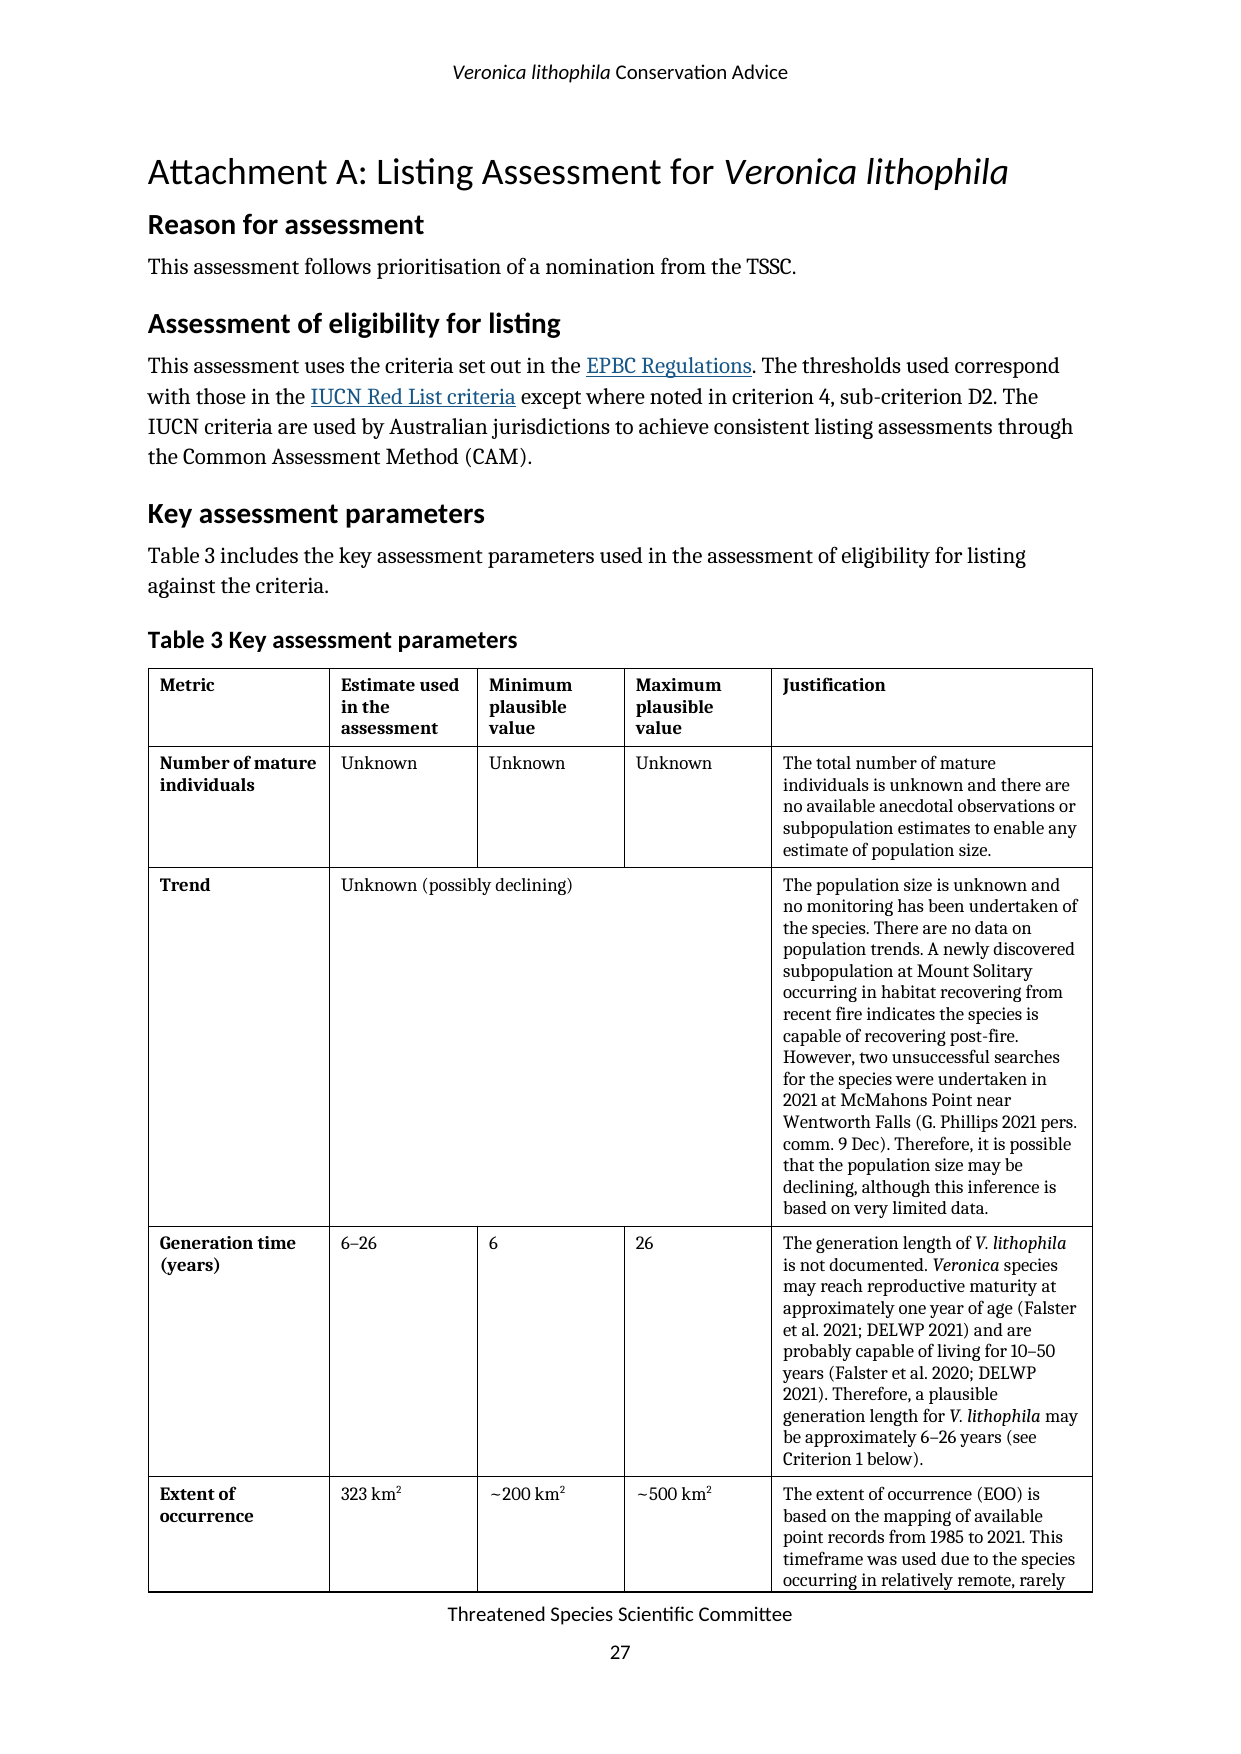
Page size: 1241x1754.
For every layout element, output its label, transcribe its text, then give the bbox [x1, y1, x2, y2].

table_cell Unknown [625, 747, 771, 867]
text Table 3 Key assessment parameters [148, 624, 1092, 655]
table_cell Unknown [330, 747, 477, 867]
table_cell 6–26 [330, 1227, 477, 1476]
table_header Metric [149, 669, 329, 746]
table_cell Unknown [478, 747, 624, 867]
table_cell 6 [478, 1227, 624, 1476]
table_cell ~200 km2 [478, 1477, 624, 1591]
text This assessment uses the criteria set out in the EPBC Regulations. The thresholds used correspond with those in the IUCN Red List criteria except where noted in criterion 4, sub-criterion D2. The IUCN criteria are used by Australian jurisdictions to achieve consistent listing assessments through the Common Assessment Method (CAM). [148, 353, 1092, 470]
table_cell ~500 km2 [625, 1477, 771, 1591]
table_header Maximum plausible value [625, 669, 771, 746]
table_cell Unknown (possibly declining) [330, 868, 771, 1226]
table_cell The population size is unknown and no monitoring has been undertaken of the species. There are no data on population trends. A newly discovered subpopulation at Mount Solitary occurring in habitat recovering from recent fire indicates the species is capable of recovering post-fire. However, two unsuccessful searches for the species were undertaken in 2021 at McMahons Point near Wentworth Falls (G. Phillips 2021 pers. comm. 9 Dec). Therefore, it is possible that the population size may be declining, although this inference is based on very limited data. [772, 868, 1092, 1226]
subtitle Reason for assessment [148, 206, 1092, 242]
table_cell 26 [625, 1227, 771, 1476]
subtitle Assessment of eligibility for listing [148, 305, 1092, 341]
table_cell Generation time (years) [149, 1227, 329, 1476]
table_cell 323 km2 [330, 1477, 477, 1591]
table_header Justification [772, 669, 1092, 746]
subtitle Key assessment parameters [148, 495, 1092, 531]
text This assessment follows prioritisation of a nomination from the TSSC. [148, 254, 1092, 281]
table_header Minimum plausible value [478, 669, 624, 746]
table_header Estimate used in the assessment [330, 669, 477, 746]
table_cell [772, 1477, 1092, 1591]
table_cell Number of mature individuals [149, 747, 329, 867]
table_cell Trend [149, 868, 329, 1226]
text Table 3 includes the key assessment parameters used in the assessment of eligibility for listing against the criteria. [148, 543, 1092, 600]
subtitle Attachment A: Listing Assessment for Veronica lithophila [148, 148, 1092, 193]
table_cell The total number of mature individuals is unknown and there are no available anecdotal observations or subpopulation estimates to enable any estimate of population size. [772, 747, 1092, 867]
table_cell Extent of occurrence [149, 1477, 329, 1591]
table_cell The generation length of V. lithophila is not documented. Veronica species may reach reproductive maturity at approximately one year of age (Falster et al. 2021; DELWP 2021) and are probably capable of living for 10–50 years (Falster et al. 2020; DELWP 2021). Therefore, a plausible generation length for V. lithophila may be approximately 6–26 years (see Criterion 1 below). [772, 1227, 1092, 1476]
